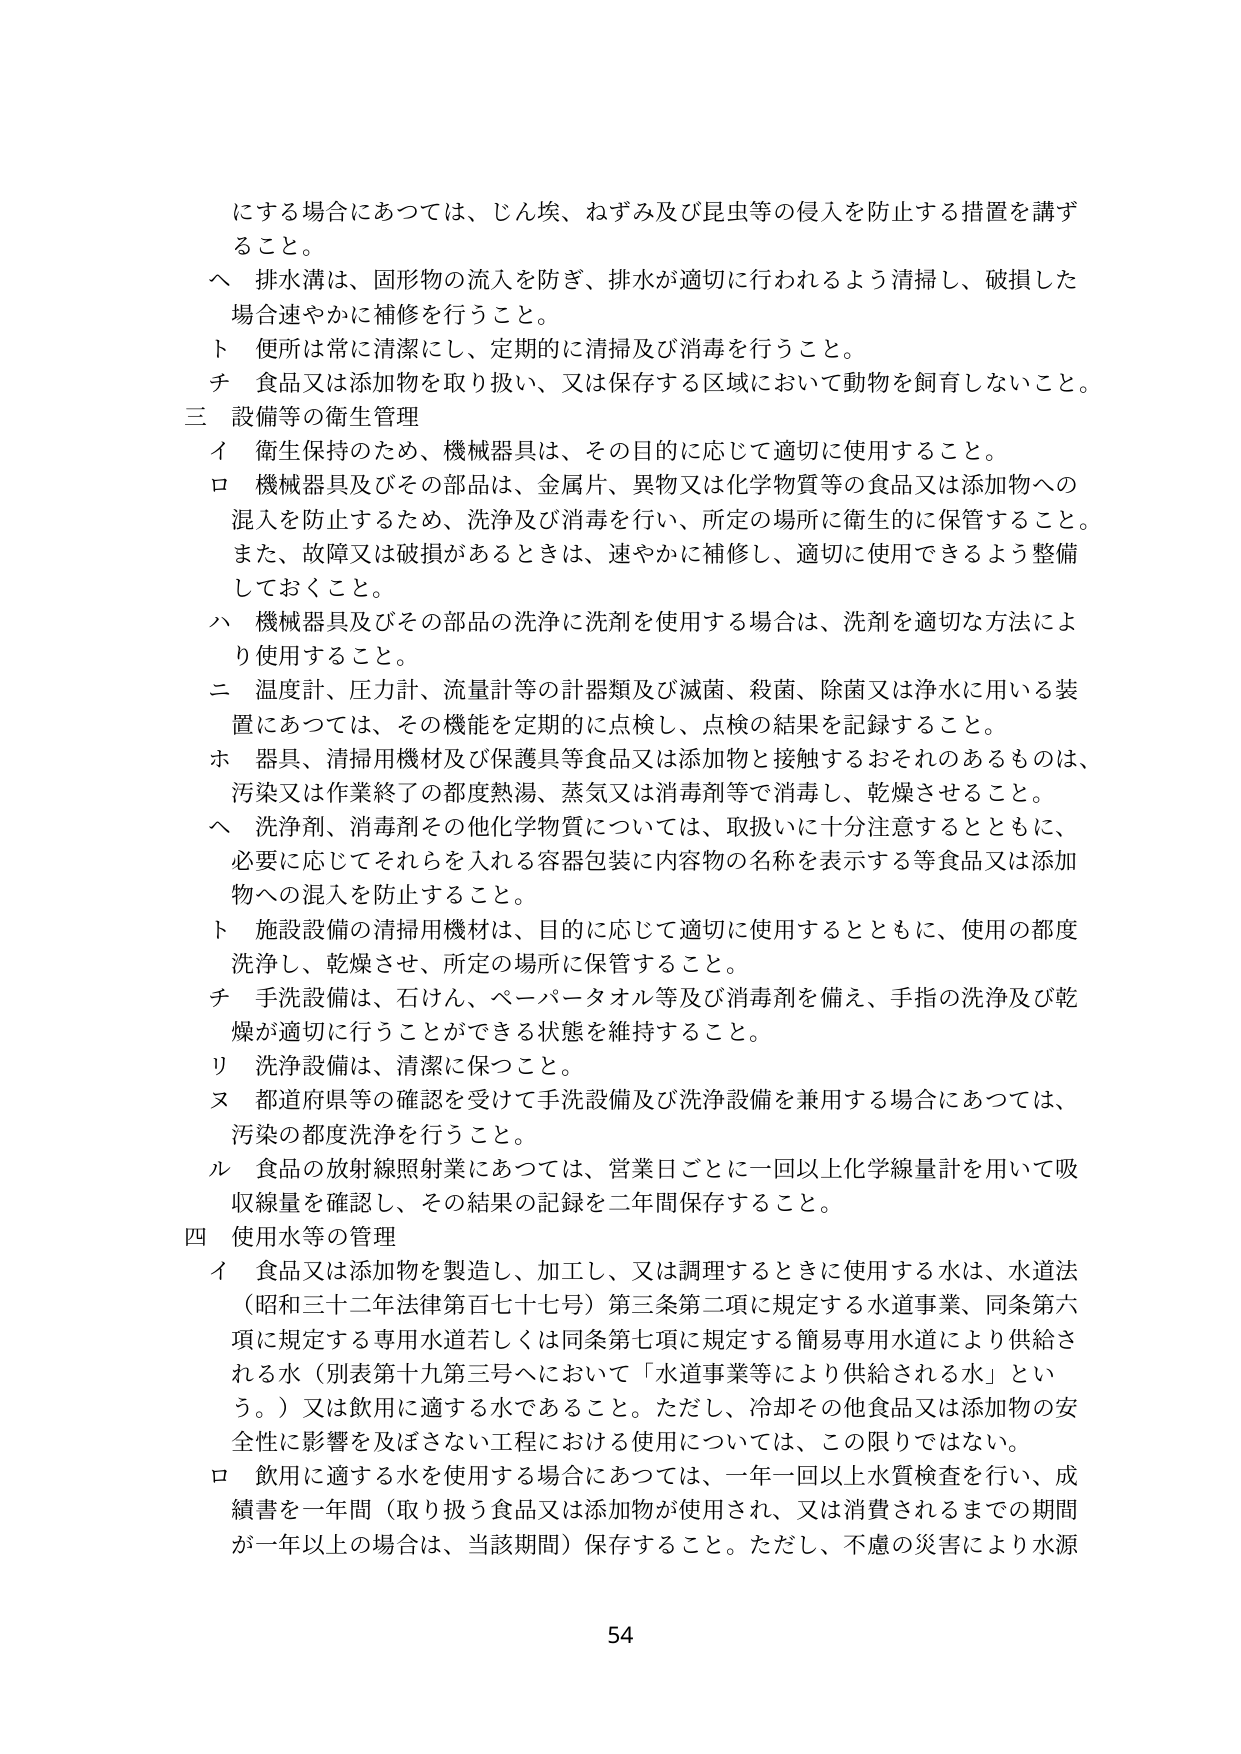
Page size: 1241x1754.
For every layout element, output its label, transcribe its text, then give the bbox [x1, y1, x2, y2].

text ホ 器具、清掃用機材及び保護具等食品又は添加物と接触するおそれのあるものは、汚染又は作業終了の都度熱湯、蒸気又は消毒剤等で消毒し、乾燥させること。 [207, 740, 1079, 809]
text ハ 機械器具及びその部品の洗浄に洗剤を使用する場合は、洗剤を適切な方法により使用すること。 [207, 604, 1079, 672]
text チ 食品又は添加物を取り扱い、又は保存する区域において動物を飼育しないこと。 [207, 364, 1079, 399]
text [207, 1458, 1079, 1560]
text ト 便所は常に清潔にし、定期的に清掃及び消毒を行うこと。 [207, 330, 1079, 364]
text イ 食品又は添加物を製造し、加工し、又は調理するときに使用する水は、水道法（昭和三十二年法律第百七十七号）第三条第二項に規定する水道事業、同条第六項に規定する専用水道若しくは同条第七項に規定する簡易専用水道により供給される水（別表第十九第三号ヘにおいて「水道事業等により供給される水」という。）又は飲用に適する水であること。ただし、冷却その他食品又は添加物の安全性に影響を及ぼさない工程における使用については、この限りではない。 [207, 1253, 1079, 1458]
text ル 食品の放射線照射業にあつては、営業日ごとに一回以上化学線量計を用いて吸収線量を確認し、その結果の記録を二年間保存すること。 [207, 1150, 1079, 1219]
text ニ 温度計、圧力計、流量計等の計器類及び滅菌、殺菌、除菌又は浄水に用いる装置にあつては、その機能を定期的に点検し、点検の結果を記録すること。 [207, 672, 1079, 740]
text イ 衛生保持のため、機械器具は、その目的に応じて適切に使用すること。 [207, 433, 1079, 467]
text チ 手洗設備は、石けん、ペーパータオル等及び消毒剤を備え、手指の洗浄及び乾燥が適切に行うことができる状態を維持すること。 [207, 979, 1079, 1048]
text リ 洗浄設備は、清潔に保つこと。 [207, 1048, 1079, 1082]
text ヘ 洗浄剤、消毒剤その他化学物質については、取扱いに十分注意するとともに、必要に応じてそれらを入れる容器包装に内容物の名称を表示する等食品又は添加物への混入を防止すること。 [207, 809, 1079, 911]
text ヌ 都道府県等の確認を受けて手洗設備及び洗浄設備を兼用する場合にあつては、汚染の都度洗浄を行うこと。 [207, 1082, 1079, 1150]
text ロ 機械器具及びその部品は、金属片、異物又は化学物質等の食品又は添加物への混入を防止するため、洗浄及び消毒を行い、所定の場所に衛生的に保管すること。また、故障又は破損があるときは、速やかに補修し、適切に使用できるよう整備しておくこと。 [207, 467, 1079, 604]
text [207, 194, 1079, 262]
text 四 使用水等の管理 [184, 1219, 1079, 1253]
text ヘ 排水溝は、固形物の流入を防ぎ、排水が適切に行われるよう清掃し、破損した場合速やかに補修を行うこと。 [207, 262, 1079, 330]
text ト 施設設備の清掃用機材は、目的に応じて適切に使用するとともに、使用の都度洗浄し、乾燥させ、所定の場所に保管すること。 [207, 911, 1079, 979]
text 三 設備等の衛生管理 [184, 399, 1079, 433]
